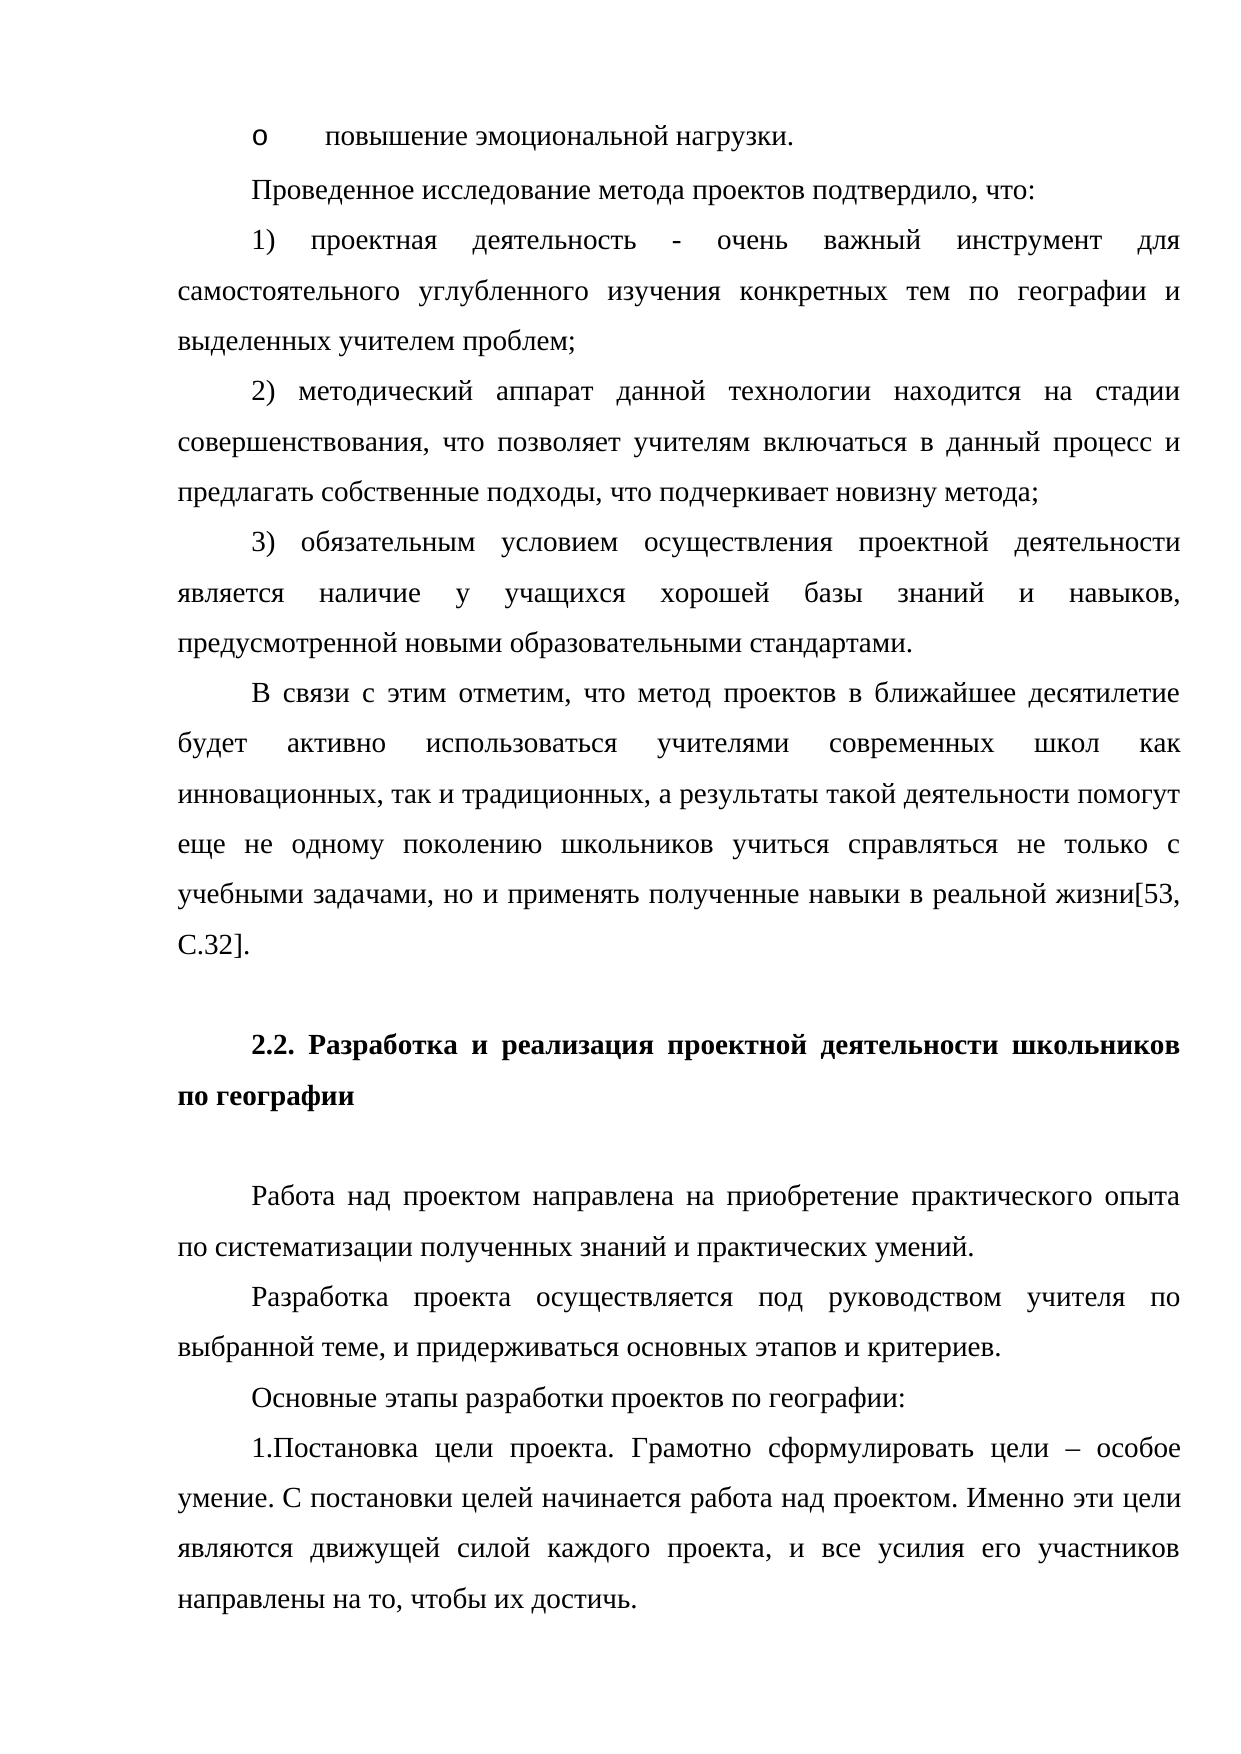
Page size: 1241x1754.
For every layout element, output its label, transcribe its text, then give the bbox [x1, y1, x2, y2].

text Разработка проекта осуществляется под руководством учителя по выбранной теме, и придерживаться основных этапов и критериев. [177, 1279, 1181, 1363]
text 2.2. Разработка и реализация проектной деятельности школьников по географии [177, 1027, 1181, 1111]
text 3) обязательным условием осуществления проектной деятельности является наличие у учащихся хорошей базы знаний и навыков, предусмотренной новыми образовательными стандартами. [177, 524, 1181, 658]
text 2) методический аппарат данной технологии находится на стадии совершенствования, что позволяет учителям включаться в данный процесс и предлагать собственные подходы, что подчеркивает новизну метода; [177, 373, 1181, 508]
text В связи с этим отметим, что метод проектов в ближайшее десятилетие будет активно использоваться учителями современных школ как инновационных, так и традиционных, а результаты такой деятельности помогут еще не одному поколению школьников учиться справляться не только с учебными задачами, но и применять полученные навыки в реальной жизни[53, С.32]. [177, 675, 1181, 960]
text 1) проектная деятельность - очень важный инструмент для самостоятельного углубленного изучения конкретных тем по географии и выделенных учителем проблем; [177, 222, 1181, 357]
text 1.Постановка цели проекта. Грамотно сформулировать цели – особое умение. С постановки целей начинается работа над проектом. Именно эти цели являются движущей силой каждого проекта, и все усилия его участников направлены на то, чтобы их достичь. [177, 1430, 1181, 1614]
text Основные этапы разработки проектов по географии: [177, 1380, 1181, 1413]
list повышение эмоциональной нагрузки. [177, 118, 1181, 154]
text Проведенное исследование метода проектов подтвердило, что: [177, 172, 1181, 206]
text Работа над проектом направлена на приобретение практического опыта по систематизации полученных знаний и практических умений. [177, 1178, 1181, 1262]
